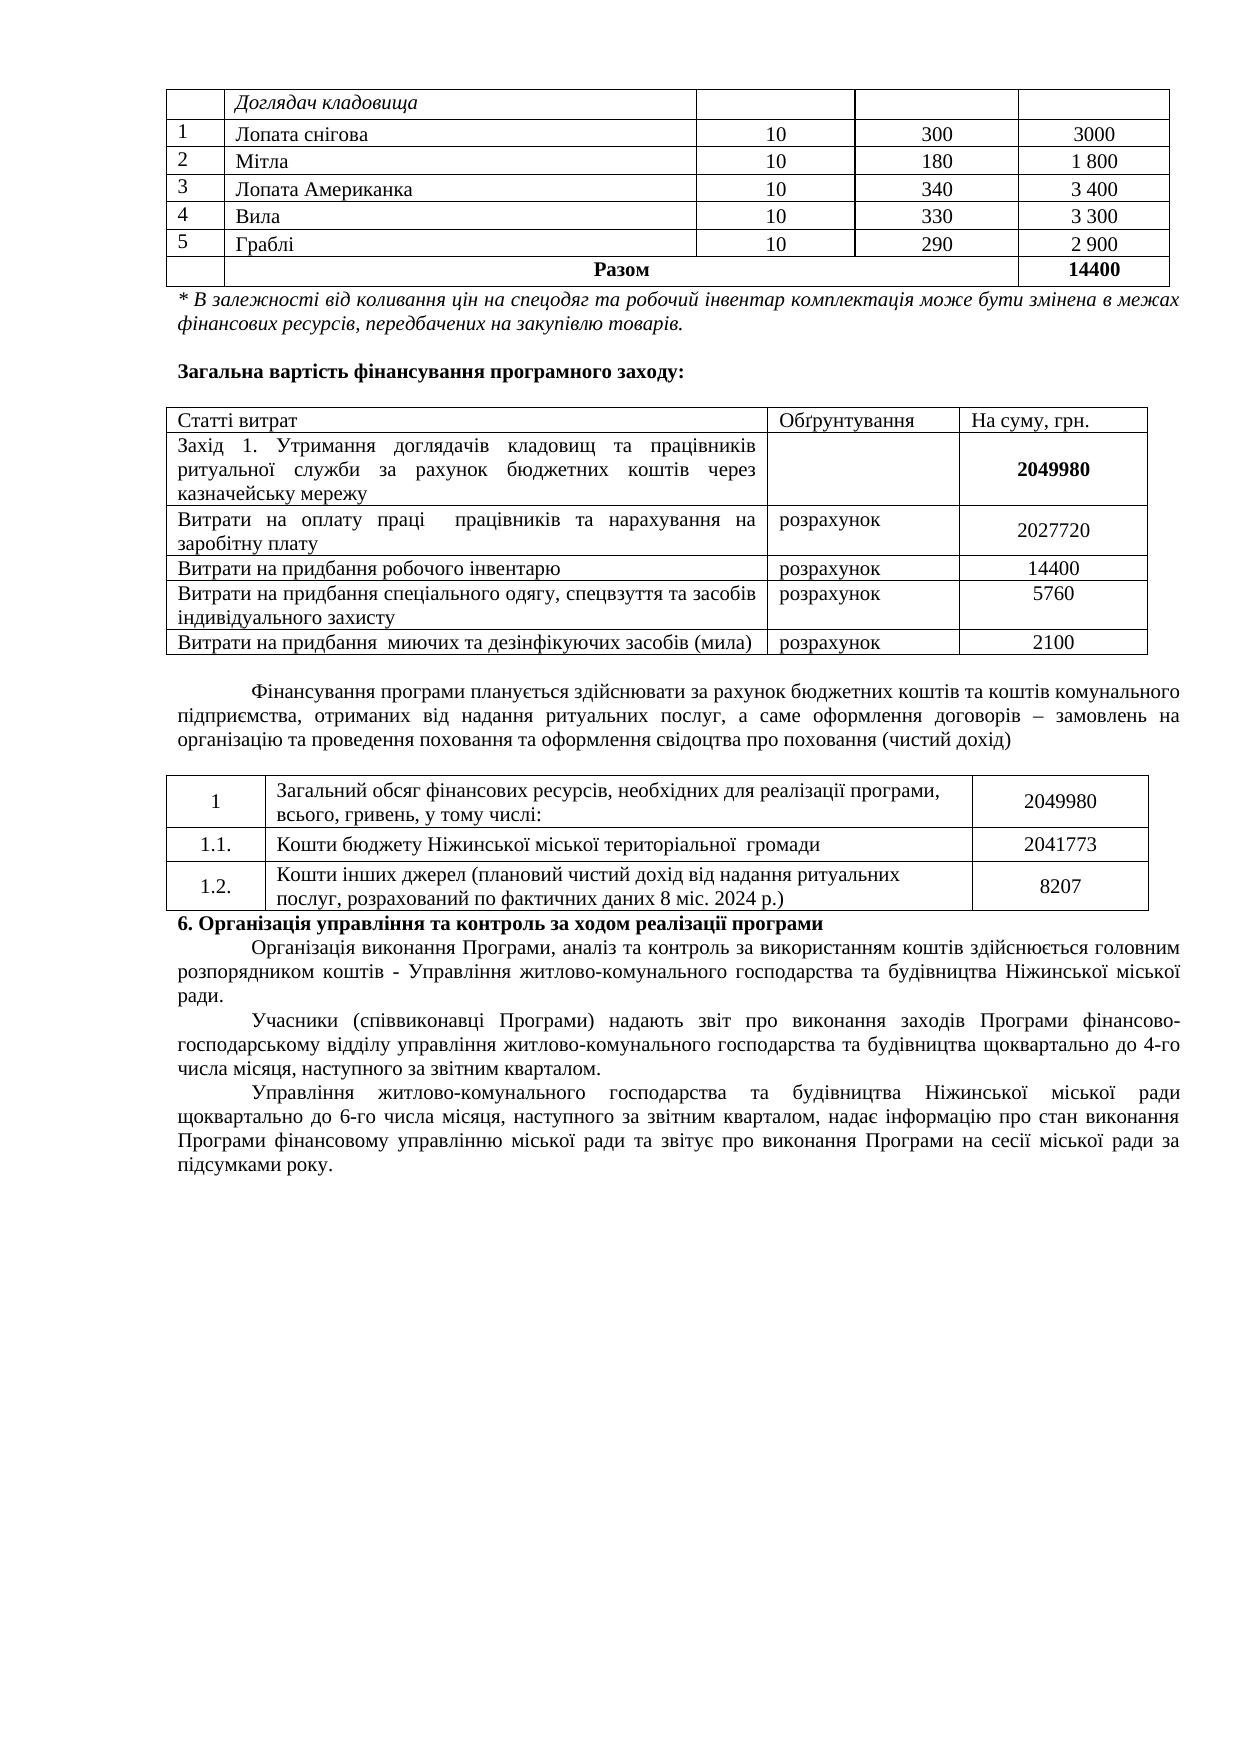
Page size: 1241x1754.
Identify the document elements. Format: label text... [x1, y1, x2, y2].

table_cell 3 300 [1019, 202, 1169, 228]
table_cell 2 [167, 147, 224, 173]
table_cell Доглядач кладовища [225, 90, 696, 118]
table_cell 10 [697, 175, 854, 201]
table_cell [697, 90, 854, 118]
table_cell розрахунок [768, 556, 959, 580]
table_cell Лопата снігова [225, 120, 696, 146]
table_cell Разом [225, 257, 1018, 286]
table_cell 340 [856, 175, 1018, 201]
table_cell Лопата Американка [225, 175, 696, 201]
table_header 1 [167, 776, 265, 827]
table_cell 14400 [1019, 257, 1169, 286]
text Організація виконання Програми, аналіз та контроль за використанням коштів здійснюється головним розпорядником коштів - Управління житлово-комунального господарства та будівництва Ніжинської міської ради. [177, 935, 1181, 1007]
table_cell 290 [856, 230, 1018, 256]
table_cell 10 [697, 147, 854, 173]
table_cell 1 [167, 120, 224, 146]
table_header Загальний обсяг фінансових ресурсів, необхідних для реалізації програми, всього, гривень, у тому числі: [266, 776, 972, 827]
table_cell Кошти бюджету Ніжинської міської територіальної громади [266, 828, 972, 861]
table_cell 5760 [960, 581, 1147, 629]
table_cell 180 [856, 147, 1018, 173]
table_cell 2100 [960, 630, 1147, 654]
text Учасники (співвиконавці Програми) надають звіт про виконання заходів Програми фінансово-господарському відділу управління житлово-комунального господарства та будівництва щоквартально до 4-го числа місяця, наступного за звітним кварталом. [177, 1007, 1181, 1080]
table_cell 10 [697, 230, 854, 256]
table_cell Вила [225, 202, 696, 228]
table_header Статті витрат [167, 408, 767, 432]
table_cell 8207 [973, 862, 1148, 910]
table_cell Витрати на оплату праці працівників та нарахування на заробітну плату [167, 506, 767, 554]
table_cell 1 800 [1019, 147, 1169, 173]
table_cell Витрати на придбання спеціального одягу, спецвзуття та засобів індивідуального захисту [167, 581, 767, 629]
table_cell Витрати на придбання робочого інвентарю [167, 556, 767, 580]
table_cell 1.1. [167, 828, 265, 861]
table_cell розрахунок [768, 630, 959, 654]
table_cell [856, 90, 1018, 118]
table_cell Витрати на придбання миючих та дезінфікуючих засобів (мила) [167, 630, 767, 654]
table_cell [167, 257, 224, 286]
text * В залежності від коливання цін на спецодяг та робочий інвентар комплектація може бути змінена в межах фінансових ресурсів, передбачених на закупівлю товарів. [177, 287, 1181, 335]
table_cell 2049980 [960, 433, 1147, 505]
table_cell 4 [167, 202, 224, 228]
table_cell 10 [697, 120, 854, 146]
table_cell розрахунок [768, 581, 959, 629]
table_cell 330 [856, 202, 1018, 228]
table_cell 3000 [1019, 120, 1169, 146]
table_cell [768, 433, 959, 505]
table_cell 2027720 [960, 506, 1147, 554]
table_cell [1019, 90, 1169, 118]
table_header На суму, грн. [960, 408, 1147, 432]
table_cell Мітла [225, 147, 696, 173]
table_cell [167, 90, 224, 118]
text Фінансування програми планується здійснювати за рахунок бюджетних коштів та коштів комунального підприємства, отриманих від надання ритуальних послуг, а саме оформлення договорів – замовлень на організацію та проведення поховання та оформлення свідоцтва про поховання (чистий дохід) [177, 679, 1181, 751]
table_cell 14400 [960, 556, 1147, 580]
table_cell 3 400 [1019, 175, 1169, 201]
table_cell 1.2. [167, 862, 265, 910]
table_cell Граблі [225, 230, 696, 256]
table_cell розрахунок [768, 506, 959, 554]
table_header Обґрунтування [768, 408, 959, 432]
subtitle 6. Організація управління та контроль за ходом реалізації програми [177, 911, 1181, 935]
table_cell 10 [697, 202, 854, 228]
table_cell 5 [167, 230, 224, 256]
table_cell 2041773 [973, 828, 1148, 861]
table_cell 2 900 [1019, 230, 1169, 256]
table_cell 300 [856, 120, 1018, 146]
table_cell Кошти інших джерел (плановий чистий дохід від надання ритуальних послуг, розрахований по фактичних даних 8 міс. 2024 р.) [266, 862, 972, 910]
table_cell Захід 1. Утримання доглядачів кладовищ та працівників ритуальної служби за рахунок бюджетних коштів через казначейську мережу [167, 433, 767, 505]
text Загальна вартість фінансування програмного заходу: [177, 359, 1181, 383]
text Управління житлово-комунального господарства та будівництва Ніжинської міської ради щоквартально до 6-го числа місяця, наступного за звітним кварталом, надає інформацію про стан виконання Програми фінансовому управлінню міської ради та звітує про виконання Програми на сесії міської ради за підсумками року. [177, 1080, 1181, 1176]
table_cell 3 [167, 175, 224, 201]
table_header 2049980 [973, 776, 1148, 827]
